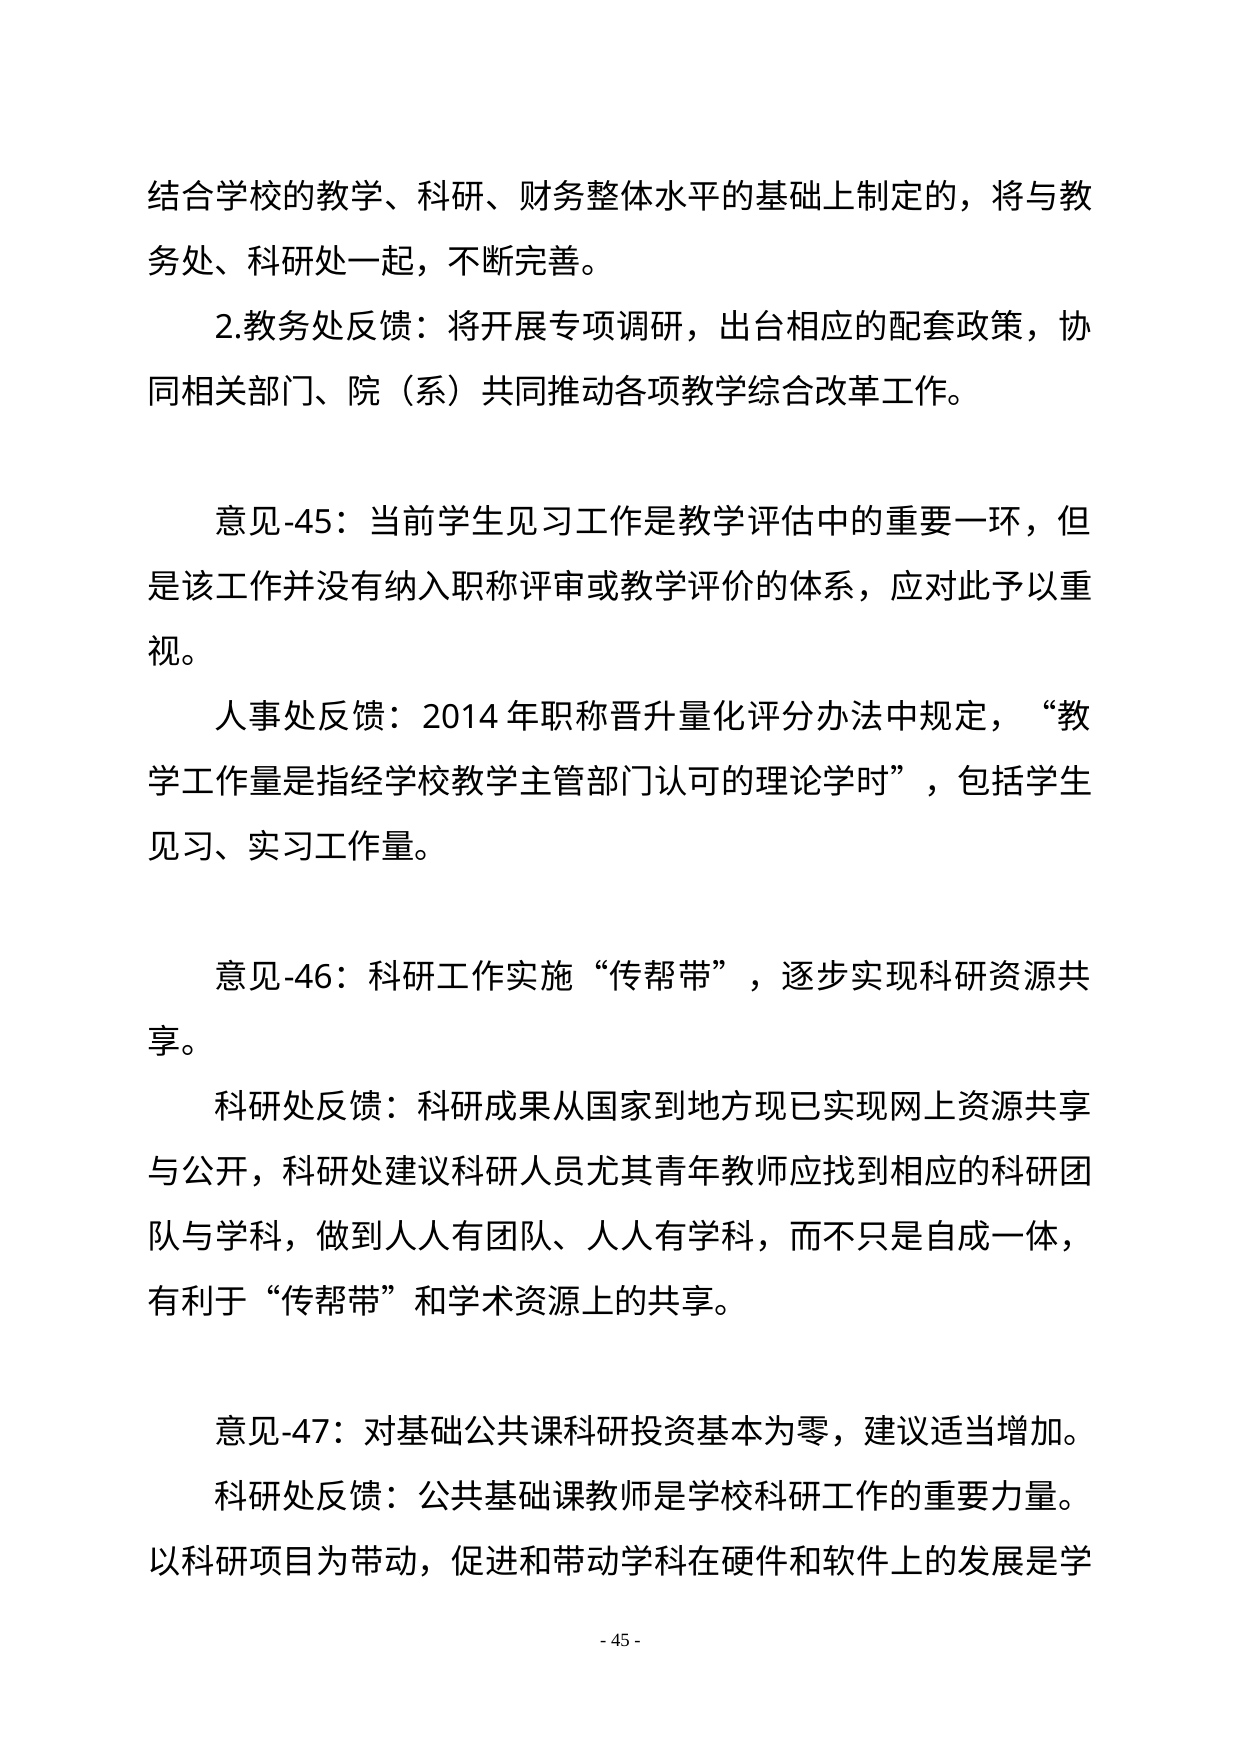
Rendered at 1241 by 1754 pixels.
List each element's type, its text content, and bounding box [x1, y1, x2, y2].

text 2.教务处反馈：将开展专项调研，出台相应的配套政策，协同相关部门、院（系）共同推动各项教学综合改革工作。 [148, 292, 1092, 422]
text 意见-45：当前学生见习工作是教学评估中的重要一环，但是该工作并没有纳入职称评审或教学评价的体系，应对此予以重视。 [148, 487, 1092, 682]
text 意见-47：对基础公共课科研投资基本为零，建议适当增加。 [148, 1397, 1092, 1462]
text 科研处反馈：科研成果从国家到地方现已实现网上资源共享与公开，科研处建议科研人员尤其青年教师应找到相应的科研团队与学科，做到人人有团队、人人有学科，而不只是自成一体，有利于“传帮带”和学术资源上的共享。 [148, 1072, 1092, 1332]
text 人事处反馈：2014年职称晋升量化评分办法中规定，“教学工作量是指经学校教学主管部门认可的理论学时”，包括学生见习、实习工作量。 [148, 682, 1092, 877]
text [148, 162, 1092, 292]
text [148, 1462, 1092, 1592]
text 意见-46：科研工作实施“传帮带”，逐步实现科研资源共享。 [148, 942, 1092, 1072]
